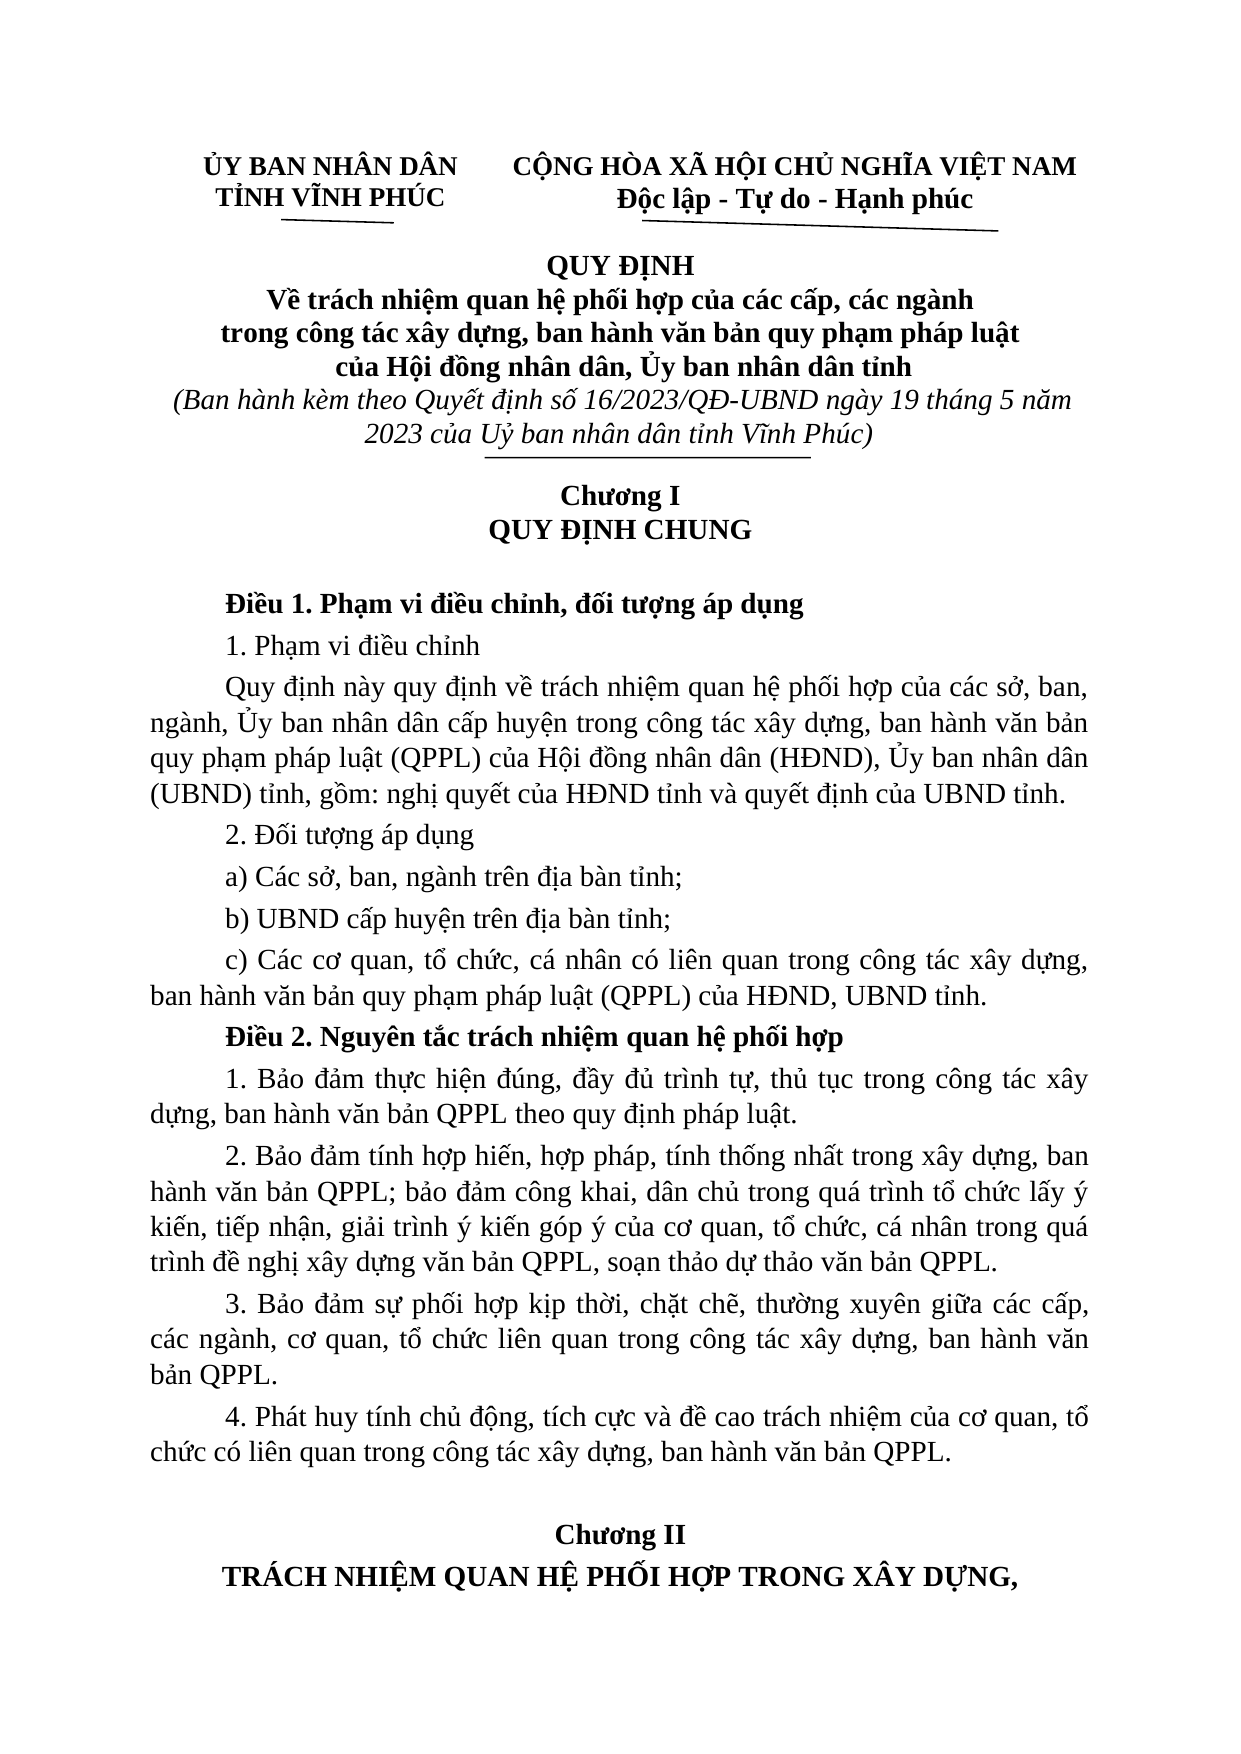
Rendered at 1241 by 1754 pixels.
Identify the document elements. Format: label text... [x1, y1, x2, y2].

table_header ỦY BAN NHÂN DÂN TỈNH VĨNH PHÚC [161, 150, 499, 215]
text 1. Phạm vi điều chỉnh [150, 627, 1090, 662]
text c) Các cơ quan, tổ chức, cá nhân có liên quan trong công tác xây dựng, ban hành văn bản quy phạm pháp luật (QPPL) của HĐND, UBND tỉnh. [150, 941, 1090, 1012]
text a) Các sở, ban, ngành trên địa bàn tỉnh; [150, 858, 1090, 893]
text Điều 1. Phạm vi điều chỉnh, đối tượng áp dụng [150, 585, 1090, 621]
text trong công tác xây dựng, ban hành văn bản quy phạm pháp luật [150, 315, 1090, 349]
text QUY ĐỊNH CHUNG [150, 512, 1090, 545]
text Điều 2. Nguyên tắc trách nhiệm quan hệ phối hợp [150, 1018, 1090, 1054]
text QUY ĐỊNH [150, 248, 1090, 282]
text (Ban hành kèm theo Quyết định số 16/2023/QĐ-UBND ngày 19 tháng 5 năm 2023 của Uỷ ban nhân dân tỉnh Vĩnh Phúc) [150, 382, 1090, 449]
text 4. Phát huy tính chủ động, tích cực và đề cao trách nhiệm của cơ quan, tổ chức có liên quan trong công tác xây dựng, ban hành văn bản QPPL. [150, 1398, 1090, 1468]
text 2. Đối tượng áp dụng [150, 816, 1090, 852]
text Chương I [150, 478, 1090, 512]
text của Hội đồng nhân dân, Ủy ban nhân dân tỉnh [150, 349, 1090, 382]
text 2. Bảo đảm tính hợp hiến, hợp pháp, tính thống nhất trong xây dựng, ban hành văn bản QPPL; bảo đảm công khai, dân chủ trong quá trình tổ chức lấy ý kiến, tiếp nhận, giải trình ý kiến góp ý của cơ quan, tổ chức, cá nhân trong quá trình đề nghị xây dựng văn bản QPPL, soạn thảo dự thảo văn bản QPPL. [150, 1137, 1090, 1279]
text 3. Bảo đảm sự phối hợp kịp thời, chặt chẽ, thường xuyên giữa các cấp, các ngành, cơ quan, tổ chức liên quan trong công tác xây dựng, ban hành văn bản QPPL. [150, 1285, 1090, 1391]
text Quy định này quy định về trách nhiệm quan hệ phối hợp của các sở, ban, ngành, Ủy ban nhân dân cấp huyện trong công tác xây dựng, ban hành văn bản quy phạm pháp luật (QPPL) của Hội đồng nhân dân (HĐND), Ủy ban nhân dân (UBND) tỉnh, gồm: nghị quyết của HĐND tỉnh và quyết định của UBND tỉnh. [150, 668, 1090, 810]
text 1. Bảo đảm thực hiện đúng, đầy đủ trình tự, thủ tục trong công tác xây dựng, ban hành văn bản QPPL theo quy định pháp luật. [150, 1060, 1090, 1131]
text Chương II [150, 1516, 1090, 1552]
text b) UBND cấp huyện trên địa bàn tỉnh; [150, 900, 1090, 935]
table_header CỘNG HÒA XÃ HỘI CHỦ NGHĨA VIỆT NAM Độc lập - Tự do - Hạnh phúc [499, 150, 1090, 215]
text TRÁCH NHIỆM QUAN HỆ PHỐI HỢP TRONG XÂY DỰNG, [150, 1558, 1090, 1593]
text Về trách nhiệm quan hệ phối hợp của các cấp, các ngành [150, 282, 1090, 315]
